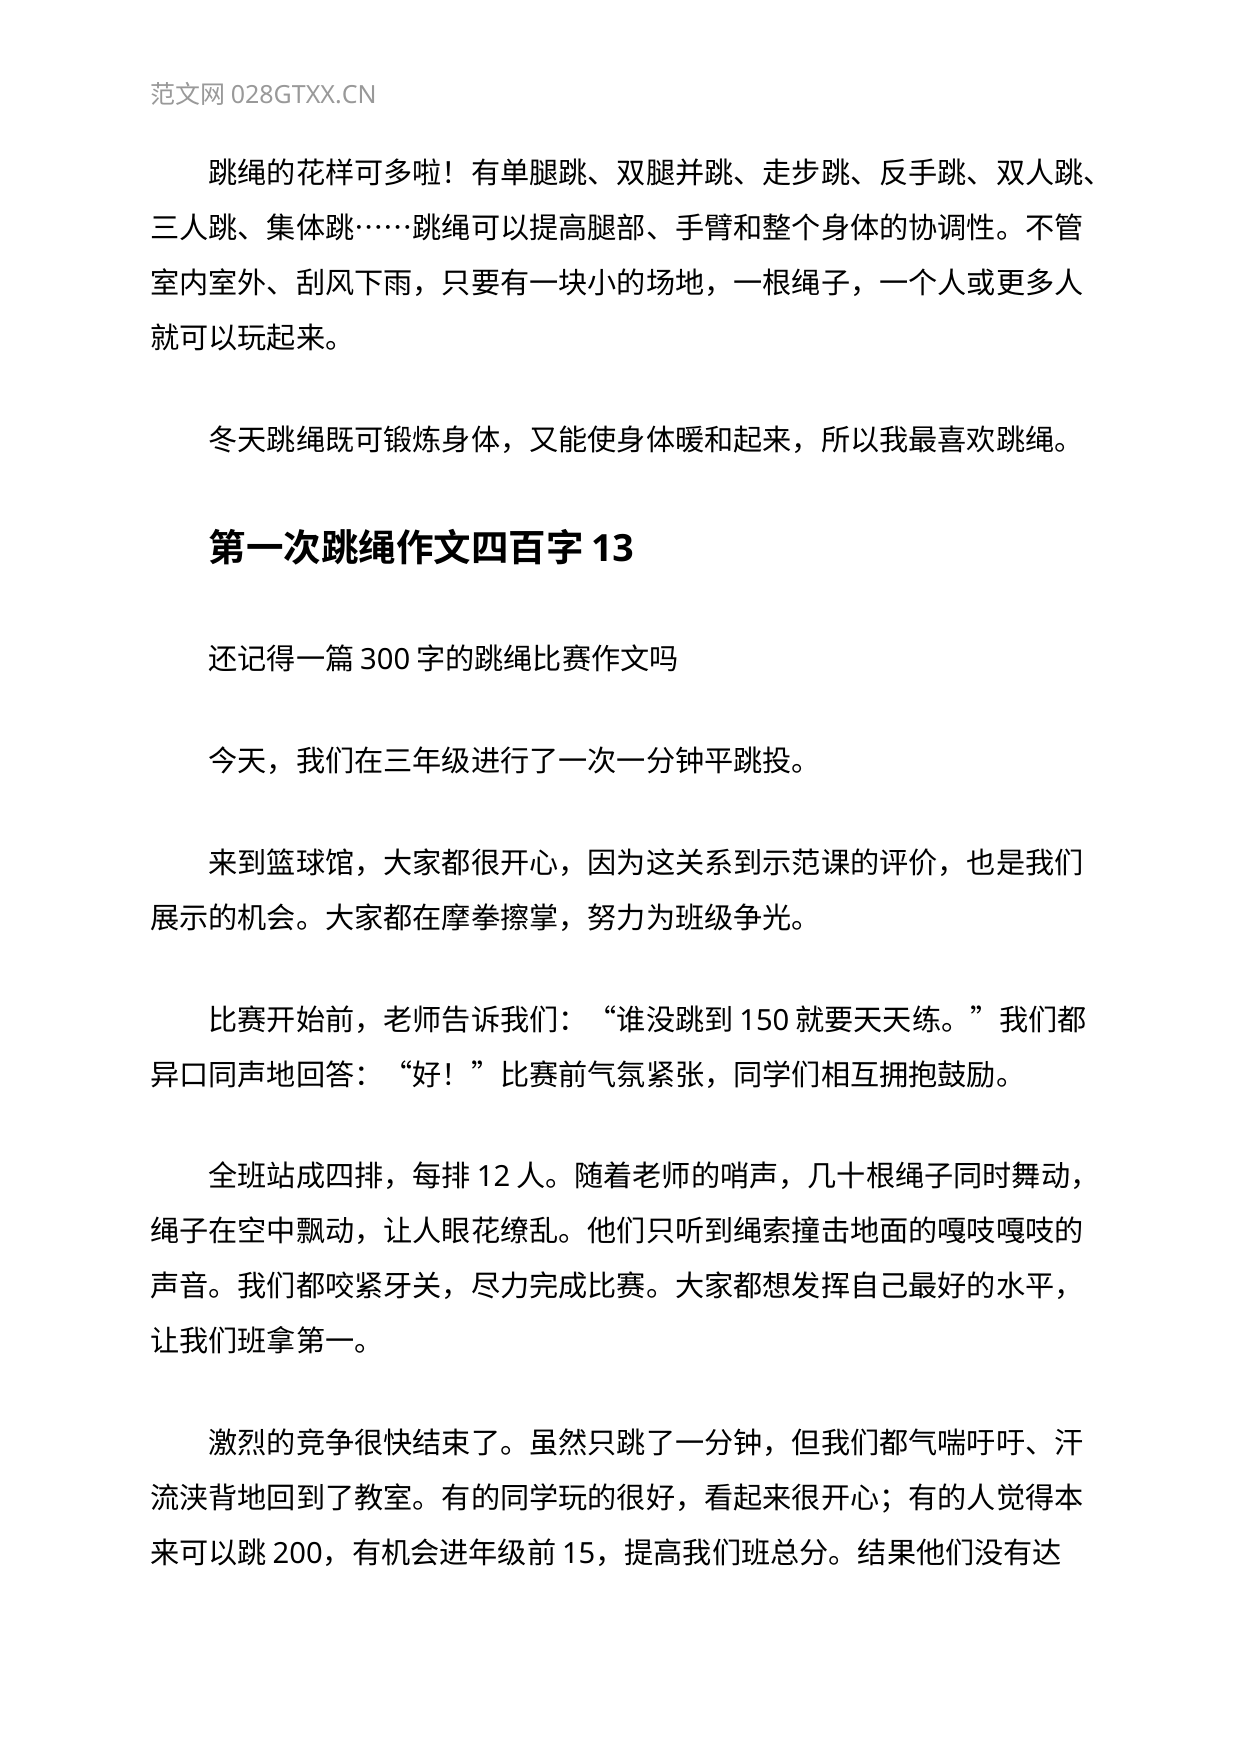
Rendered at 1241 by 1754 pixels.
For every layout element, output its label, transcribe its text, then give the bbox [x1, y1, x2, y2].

text 来到篮球馆，大家都很开心，因为这关系到示范课的评价，也是我们展示的机会。大家都在摩拳擦掌，努力为班级争光。 [150, 839, 1090, 937]
text 今天，我们在三年级进行了一次一分钟平跳投。 [150, 738, 1090, 780]
text 第一次跳绳作文四百字13 [150, 518, 1090, 573]
text 全班站成四排，每排12人。随着老师的哨声，几十根绳子同时舞动，绳子在空中飘动，让人眼花缭乱。他们只听到绳索撞击地面的嘎吱嘎吱的声音。我们都咬紧牙关，尽力完成比赛。大家都想发挥自己最好的水平，让我们班拿第一。 [150, 1153, 1090, 1360]
text 还记得一篇300字的跳绳比赛作文吗 [150, 636, 1090, 678]
text 跳绳的花样可多啦！有单腿跳、双腿并跳、走步跳、反手跳、双人跳、三人跳、集体跳……跳绳可以提高腿部、手臂和整个身体的协调性。不管室内室外、刮风下雨，只要有一块小的场地，一根绳子，一个人或更多人就可以玩起来。 [150, 150, 1090, 357]
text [150, 1419, 1090, 1572]
text 比赛开始前，老师告诉我们：“谁没跳到150就要天天练。”我们都异口同声地回答：“好！”比赛前气氛紧张，同学们相互拥抱鼓励。 [150, 996, 1090, 1093]
text 冬天跳绳既可锻炼身体，又能使身体暖和起来，所以我最喜欢跳绳。 [150, 416, 1090, 459]
